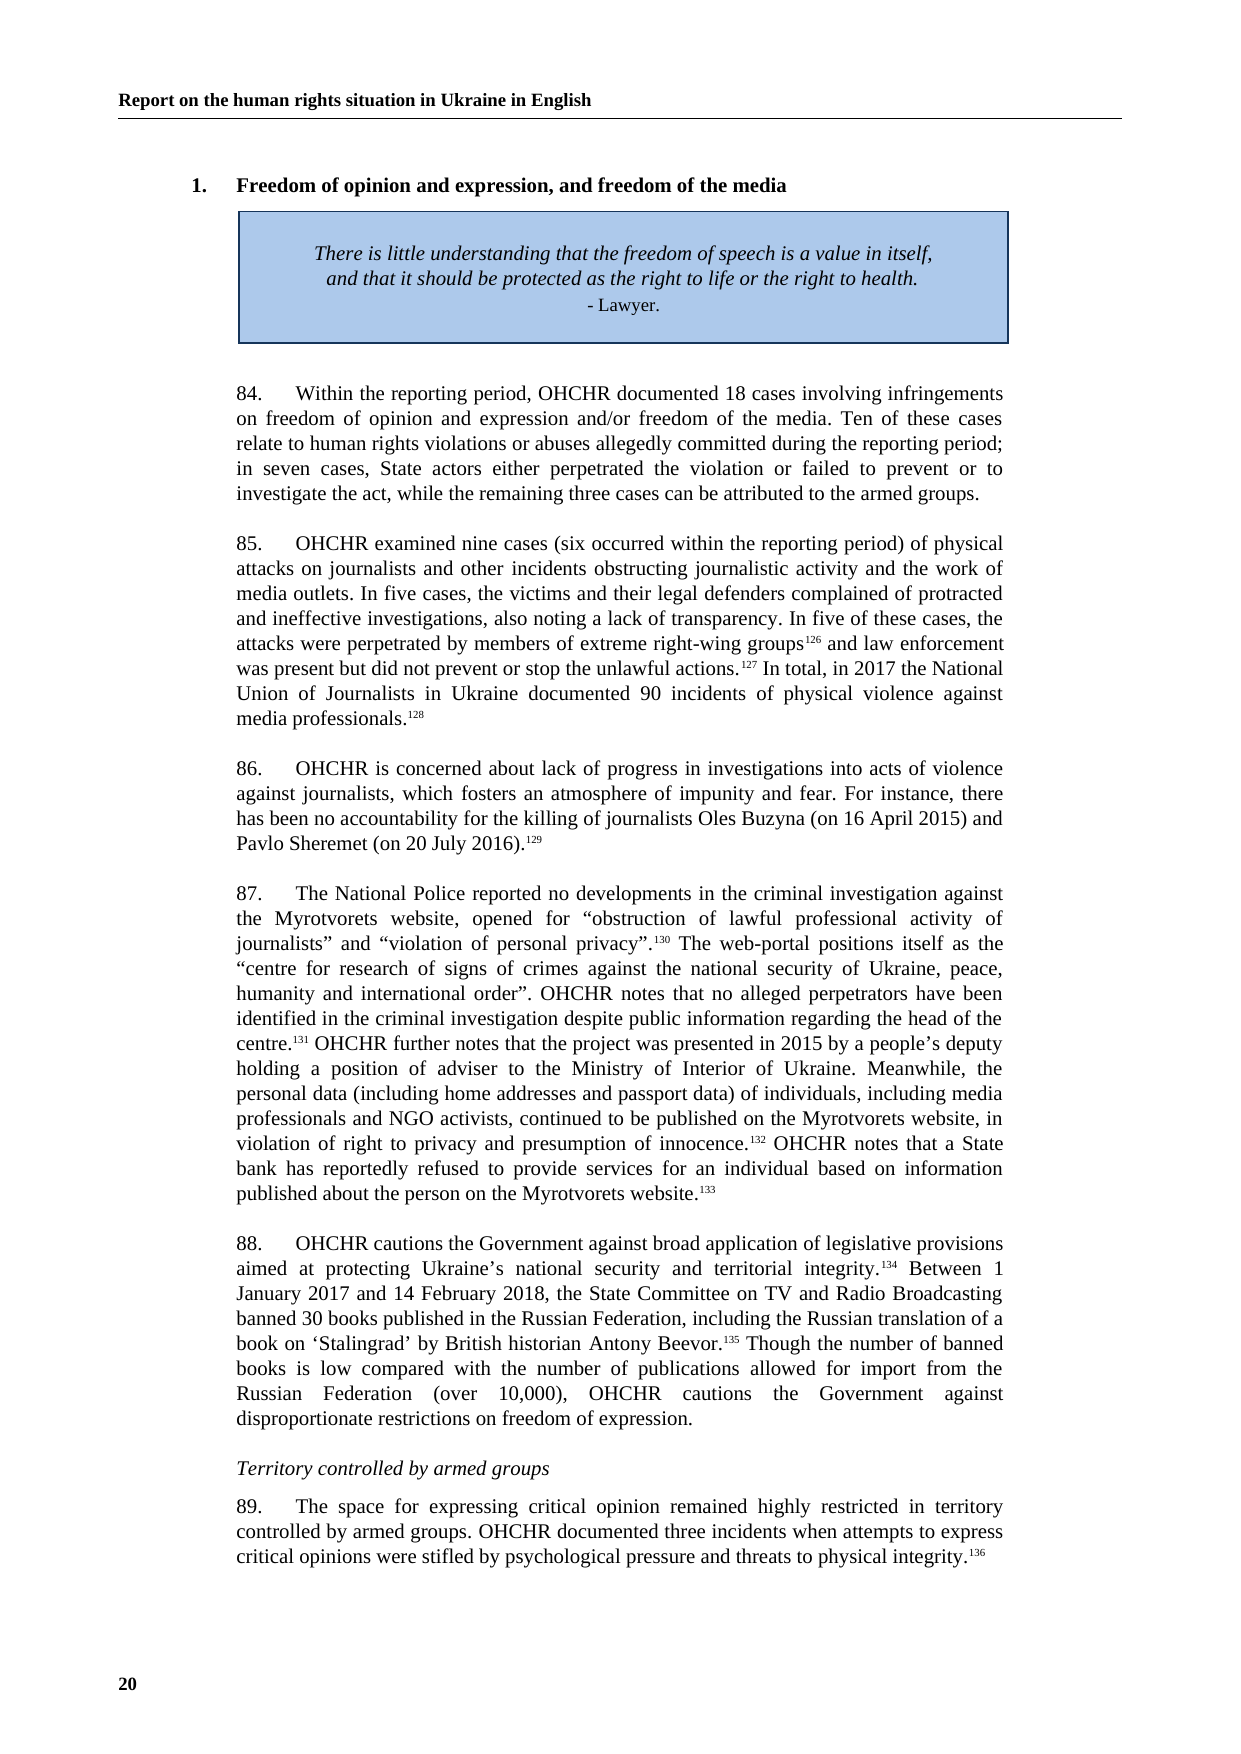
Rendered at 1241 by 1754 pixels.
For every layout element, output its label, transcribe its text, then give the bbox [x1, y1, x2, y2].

list OHCHR cautions the Government against broad application of legislative provisions aimed at protecting Ukraine’s national security and territorial integrity. Between 1 January 2017 and 14 February 2018, the State Committee on TV and Radio Broadcasting banned 30 books published in the Russian Federation, including the Russian translation of a book on ‘Stalingrad’ by British historian Antony Beevor. Though the number of banned books is low compared with the number of publications allowed for import from the Russian Federation (over 10,000), OHCHR cautions the Government against disproportionate restrictions on freedom of expression. [236, 1230, 1004, 1430]
list Territory controlled by armed groups [222, 1455, 1038, 1480]
list OHCHR is concerned about lack of progress in investigations into acts of violence against journalists, which fosters an atmosphere of impunity and fear. For instance, there has been no accountability for the killing of journalists Oles Buzyna (on 16 April 2015) and Pavlo Sheremet (on 20 July 2016). [236, 755, 1004, 855]
list OHCHR examined nine cases (six occurred within the reporting period) of physical attacks on journalists and other incidents obstructing journalistic activity and the work of media outlets. In five cases, the victims and their legal defenders complained of protracted and ineffective investigations, also noting a lack of transparency. In five of these cases, the attacks were perpetrated by members of extreme right-wing groups and law enforcement was present but did not prevent or stop the unlawful actions. In total, in 2017 the National Union of Journalists in Ukraine documented 90 incidents of physical violence against media professionals. [236, 530, 1004, 730]
list The space for expressing critical opinion remained highly restricted in territory controlled by armed groups. OHCHR documented three incidents when attempts to express critical opinions were stifled by psychological pressure and threats to physical integrity. [236, 1493, 1004, 1568]
text 1. Freedom of opinion and expression, and freedom of the media [118, 173, 1004, 198]
list The National Police reported no developments in the criminal investigation against the Myrotvorets website, opened for “obstruction of lawful professional activity of journalists” and “violation of personal privacy”. The web-portal positions itself as the “centre for research of signs of crimes against the national security of Ukraine, peace, humanity and international order”. OHCHR notes that no alleged perpetrators have been identified in the criminal investigation despite public information regarding the head of the centre. OHCHR further notes that the project was presented in 2015 by a people’s deputy holding a position of adviser to the Ministry of Interior of Ukraine. Meanwhile, the personal data (including home addresses and passport data) of individuals, including media professionals and NGO activists, continued to be published on the Myrotvorets website, in violation of right to privacy and presumption of innocence. OHCHR notes that a State bank has reportedly refused to provide services for an individual based on information published about the person on the Myrotvorets website. [236, 880, 1004, 1205]
list Within the reporting period, OHCHR documented 18 cases involving infringements on freedom of opinion and expression and/or freedom of the media. Ten of these cases relate to human rights violations or abuses allegedly committed during the reporting period; in seven cases, State actors either perpetrated the violation or failed to prevent or to investigate the act, while the remaining three cases can be attributed to the armed groups. [236, 380, 1004, 505]
